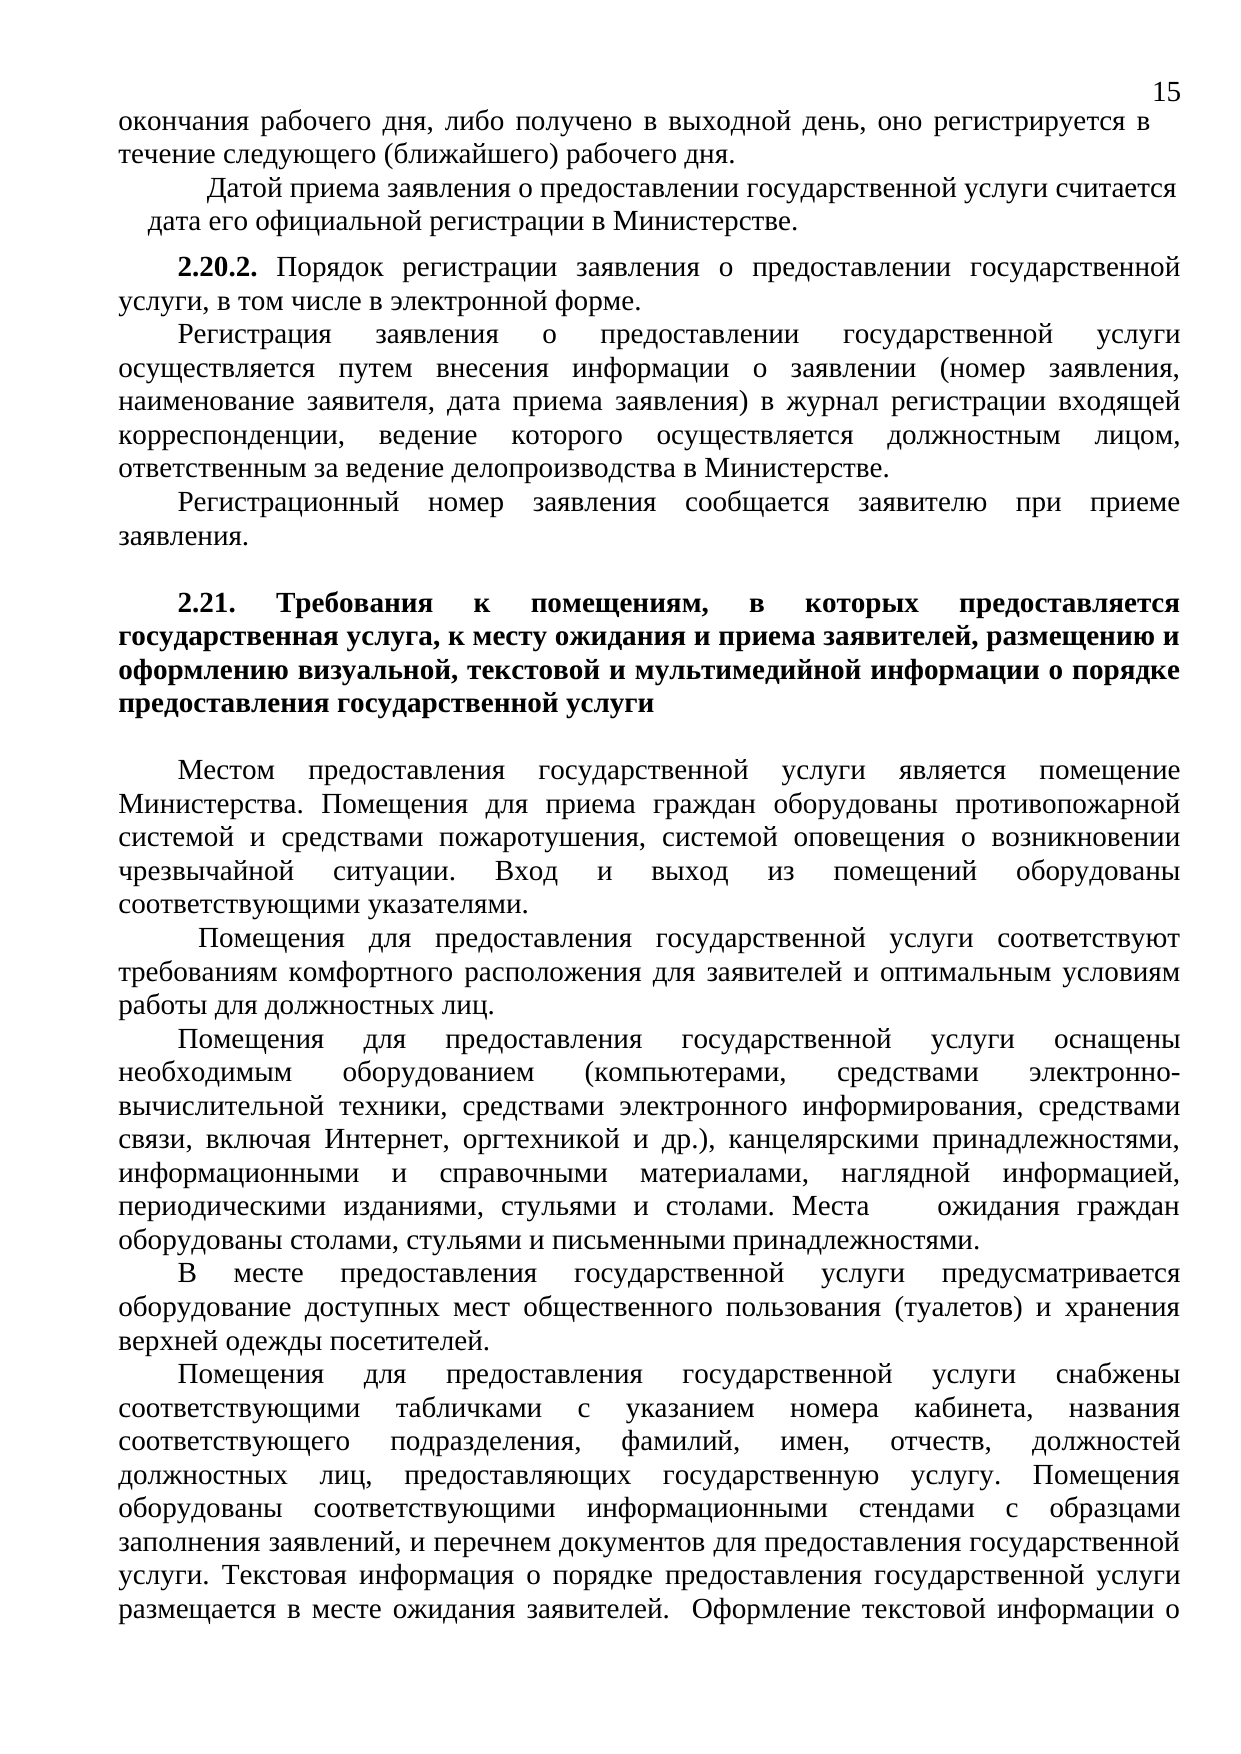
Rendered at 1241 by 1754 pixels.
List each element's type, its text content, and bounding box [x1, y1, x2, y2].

text В месте предоставления государственной услуги предусматривается оборудование доступных мест общественного пользования (туалетов) и хранения верхней одежды посетителей. [118, 1256, 1181, 1356]
text 2.21. Требования к помещениям, в которых предоставляется государственная услуга, к месту ожидания и приема заявителей, размещению и оформлению визуальной, текстовой и мультимедийной информации о порядке предоставления государственной услуги [118, 585, 1181, 719]
text Помещения для предоставления государственной услуги оснащены необходимым оборудованием (компьютерами, средствами электронно-вычислительной техники, средствами электронного информирования, средствами связи, включая Интернет, оргтехникой и др.), канцелярскими принадлежностями, информационными и справочными материалами, наглядной информацией, периодическими изданиями, стульями и столами. Места ожидания граждан оборудованы столами, стульями и письменными принадлежностями. [118, 1021, 1181, 1256]
text Помещения для предоставления государственной услуги соответствуют требованиям комфортного расположения для заявителей и оптимальным условиям работы для должностных лиц. [118, 920, 1181, 1021]
text Регистрационный номер заявления сообщается заявителю при приеме заявления. [118, 484, 1181, 551]
text 2.20.2. Порядок регистрации заявления о предоставлении государственной услуги, в том числе в электронной форме. [118, 249, 1181, 316]
text Местом предоставления государственной услуги является помещение Министерства. Помещения для приема граждан оборудованы противопожарной системой и средствами пожаротушения, системой оповещения о возникновении чрезвычайной ситуации. Вход и выход из помещений оборудованы соответствующими указателями. [118, 752, 1181, 920]
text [118, 103, 1181, 170]
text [118, 1356, 1181, 1624]
text Датой приема заявления о предоставлении государственной услуги считается дата его официальной регистрации в Министерстве. [148, 170, 1181, 237]
text Регистрация заявления о предоставлении государственной услуги осуществляется путем внесения информации о заявлении (номер заявления, наименование заявителя, дата приема заявления) в журнал регистрации входящей корреспонденции, ведение которого осуществляется должностным лицом, ответственным за ведение делопроизводства в Министерстве. [118, 316, 1181, 484]
